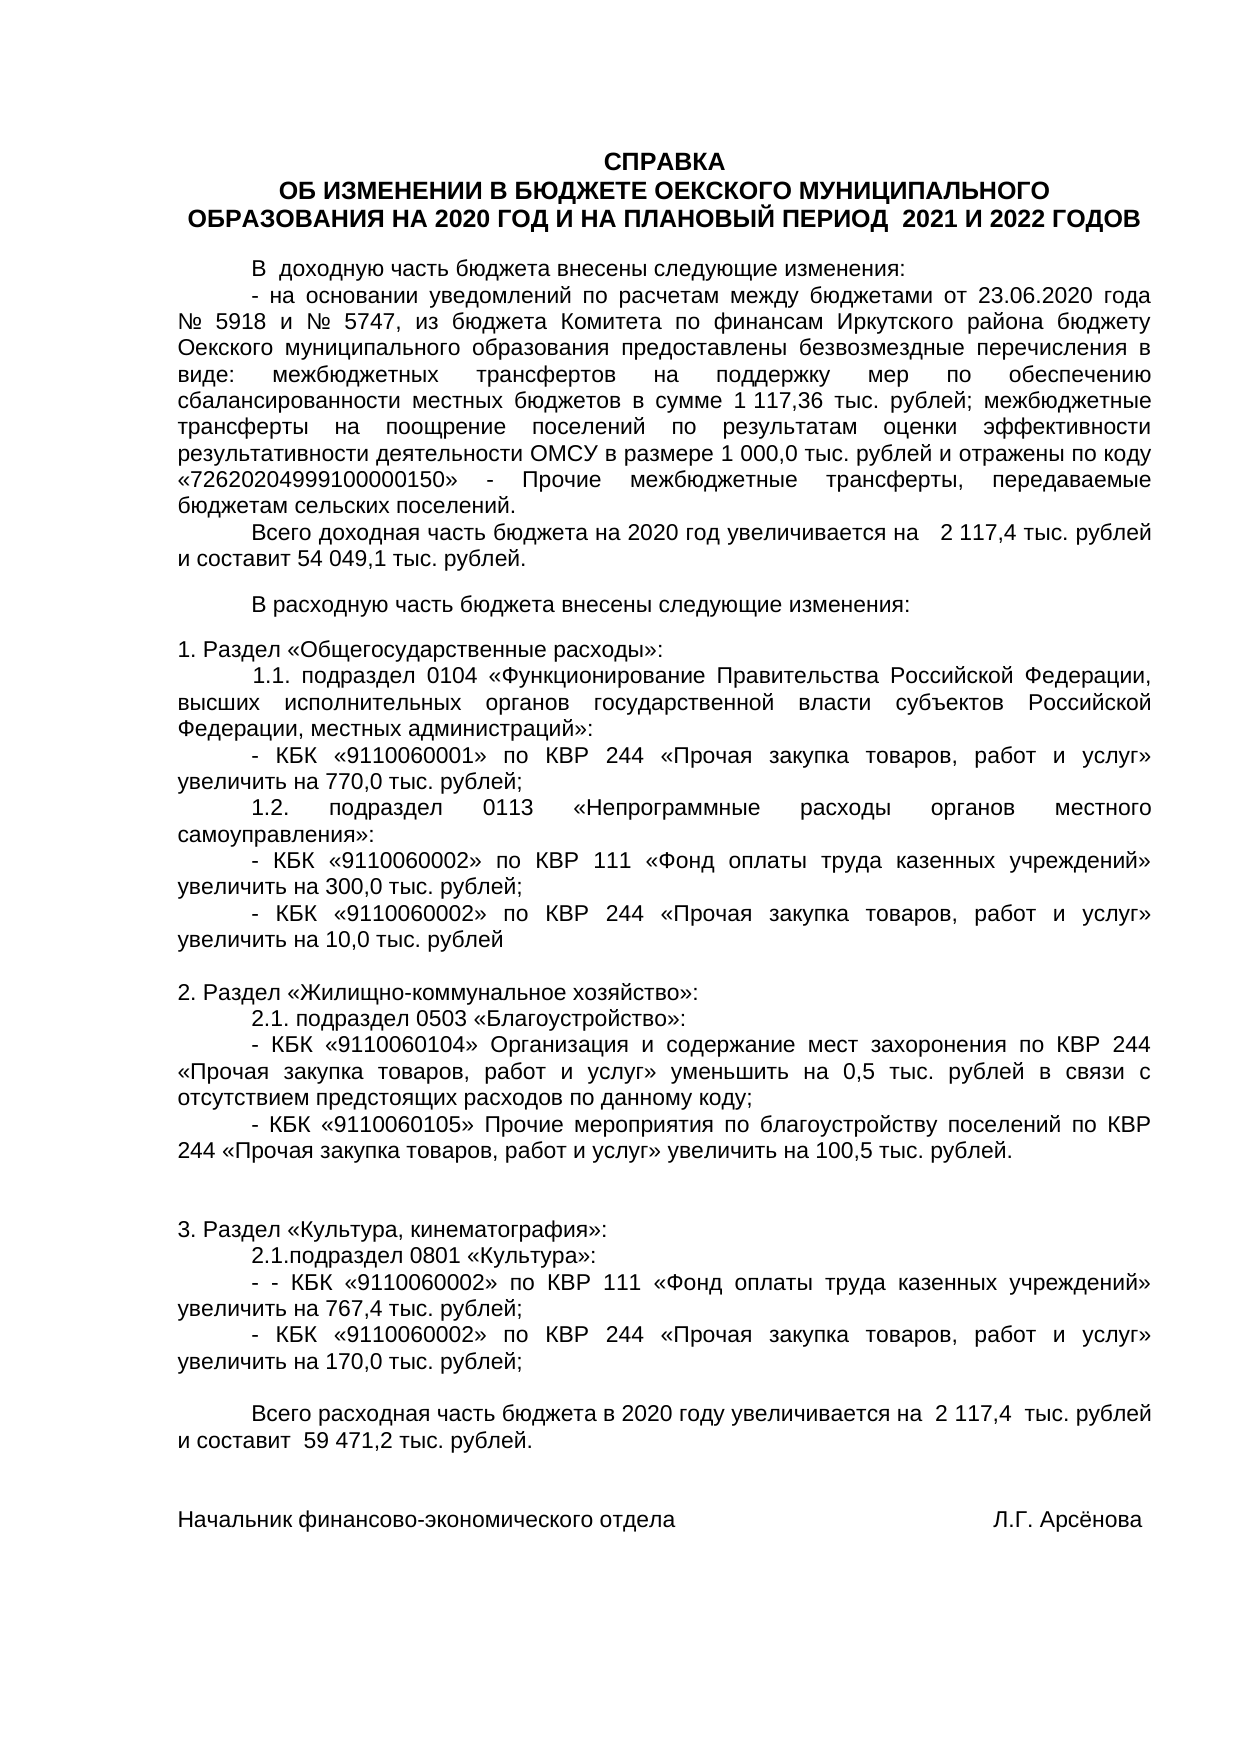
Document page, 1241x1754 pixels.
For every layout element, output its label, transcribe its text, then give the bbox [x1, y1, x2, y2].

list 2.1.подраздел 0801 «Культура»: [177, 1242, 1152, 1269]
list 3. Раздел «Культура, кинематография»: [177, 1216, 1152, 1242]
list 1.2. подраздел 0113 «Непрограммные расходы органов местного самоуправления»: [177, 794, 1152, 847]
list - КБК «9110060002» по КВР 244 «Прочая закупка товаров, работ и услуг» увеличить на 10,0 тыс. рублей [177, 900, 1152, 952]
list - КБК «9110060002» по КВР 244 «Прочая закупка товаров, работ и услуг» увеличить на 170,0 тыс. рублей; [177, 1321, 1152, 1374]
text ОБ ИЗМЕНЕНИИ В БЮДЖЕТЕ ОЕКСКОГО МУНИЦИПАЛЬНОГО ОБРАЗОВАНИЯ НА 2020 ГОД И НА ПЛАНОВЫЙ ПЕРИОД 2021 И 2022 ГОДОВ [177, 176, 1152, 233]
list - КБК «9110060105» Прочие мероприятия по благоустройству поселений по КВР 244 «Прочая закупка товаров, работ и услуг» увеличить на 100,5 тыс. рублей. [177, 1111, 1152, 1163]
list Начальник финансово-экономического отдела Л.Г. Арсёнова [177, 1506, 1152, 1532]
list 1. Раздел «Общегосударственные расходы»: [177, 636, 1152, 662]
list В расходную часть бюджета внесены следующие изменения: [177, 591, 1152, 617]
list 1.1. подраздел 0104 «Функционирование Правительства Российской Федерации, высших исполнительных органов государственной власти субъектов Российской Федерации, местных администраций»: [177, 662, 1152, 742]
list - на основании уведомлений по расчетам между бюджетами от 23.06.2020 года № 5918 и № 5747, из бюджета Комитета по финансам Иркутского района бюджету Оекского муниципального образования предоставлены безвозмездные перечисления в виде: межбюджетных трансфертов на поддержку мер по обеспечению сбалансированности местных бюджетов в сумме 1 117,36 тыс. рублей; межбюджетные трансферты на поощрение поселений по результатам оценки эффективности результативности деятельности ОМСУ в размере 1 000,0 тыс. рублей и отражены по коду «72620204999100000150» - Прочие межбюджетные трансферты, передаваемые бюджетам сельских поселений. [177, 282, 1152, 519]
list В доходную часть бюджета внесены следующие изменения: [177, 255, 1152, 282]
list - - КБК «9110060002» по КВР 111 «Фонд оплаты труда казенных учреждений» увеличить на 767,4 тыс. рублей; [177, 1269, 1152, 1321]
list Всего расходная часть бюджета в 2020 году увеличивается на 2 117,4 тыс. рублей и составит 59 471,2 тыс. рублей. [177, 1400, 1152, 1453]
list - КБК «9110060002» по КВР 111 «Фонд оплаты труда казенных учреждений» увеличить на 300,0 тыс. рублей; [177, 847, 1152, 900]
list - КБК «9110060001» по КВР 244 «Прочая закупка товаров, работ и услуг» увеличить на 770,0 тыс. рублей; [177, 742, 1152, 794]
list Всего доходная часть бюджета на 2020 год увеличивается на 2 117,4 тыс. рублей и составит 54 049,1 тыс. рублей. [177, 519, 1152, 571]
list - КБК «9110060104» Организация и содержание мест захоронения по КВР 244 «Прочая закупка товаров, работ и услуг» уменьшить на 0,5 тыс. рублей в связи с отсутствием предстоящих расходов по данному коду; [177, 1031, 1152, 1111]
list 2.1. подраздел 0503 «Благоустройство»: [177, 1005, 1152, 1031]
text СПРАВКА [177, 147, 1152, 176]
list 2. Раздел «Жилищно-коммунальное хозяйство»: [177, 979, 1152, 1005]
